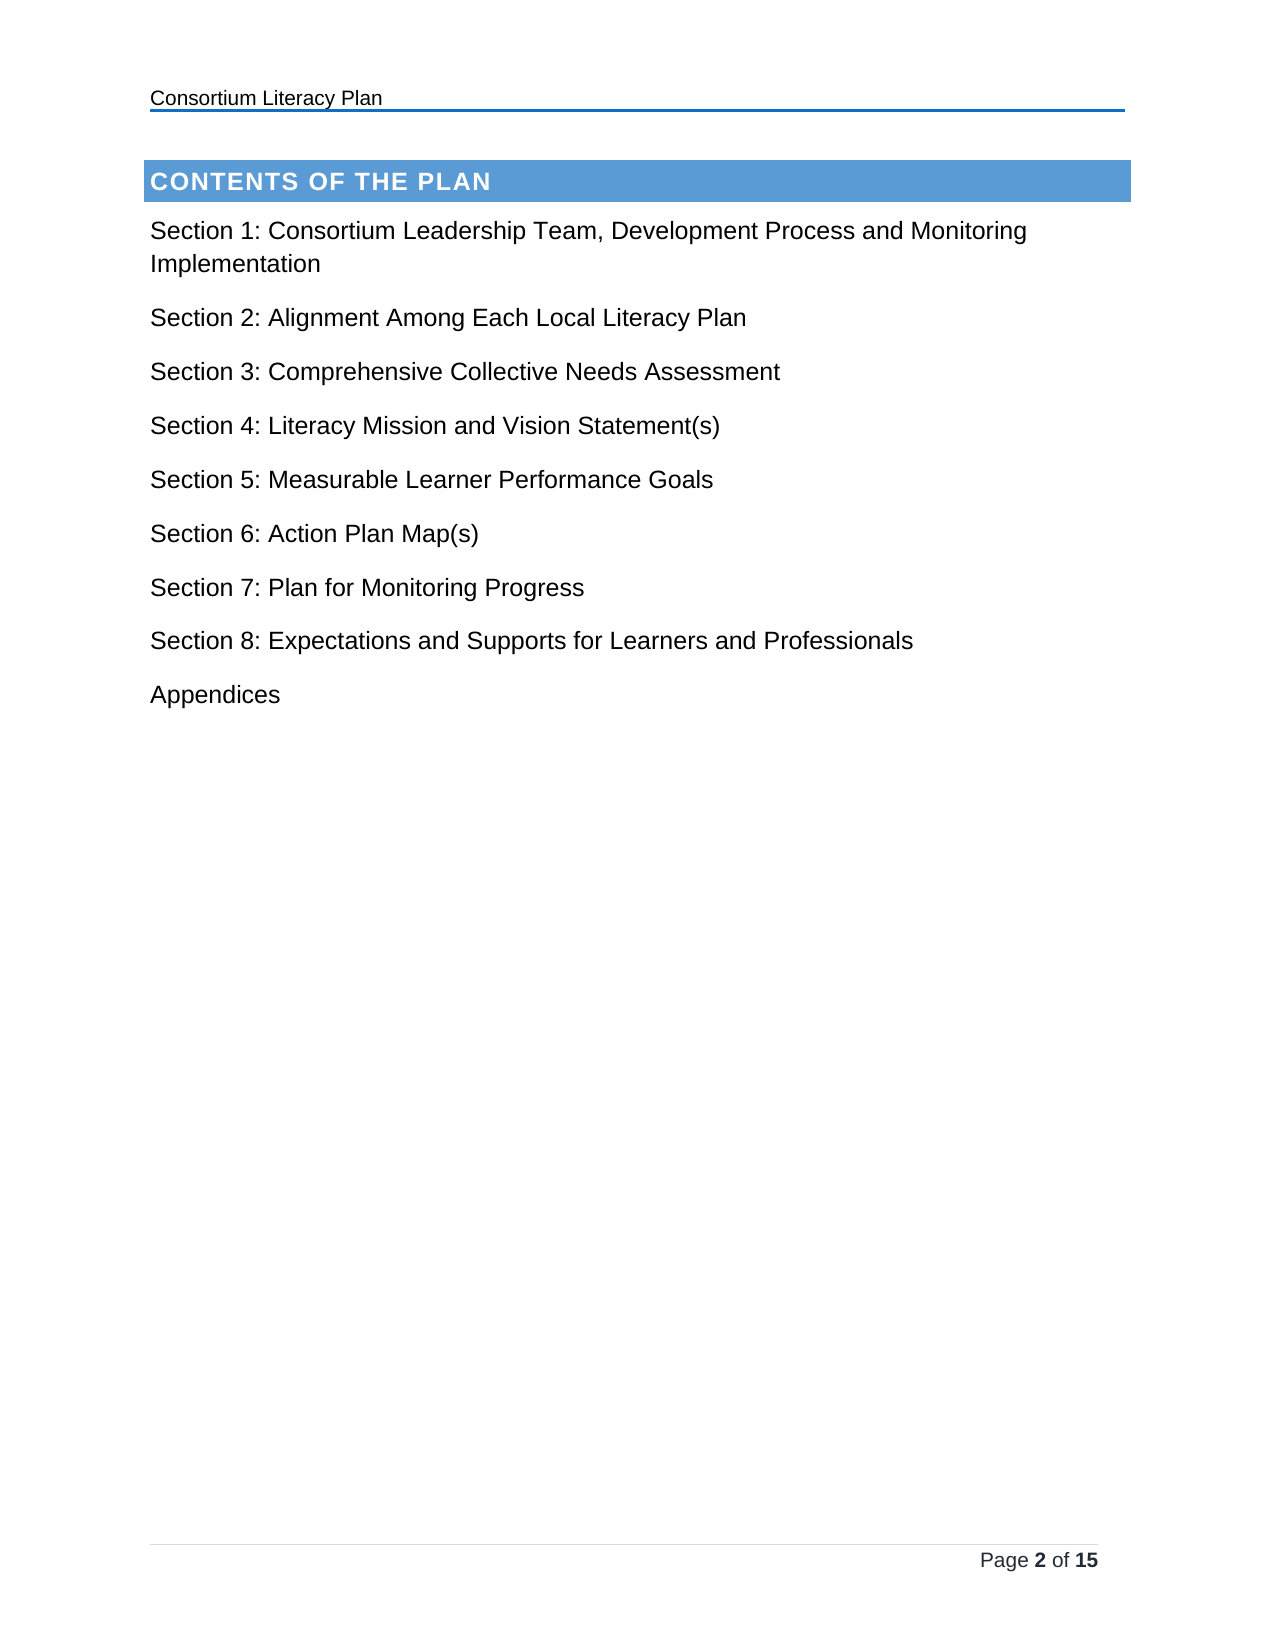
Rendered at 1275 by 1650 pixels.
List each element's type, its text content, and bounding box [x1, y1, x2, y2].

text Section 2: Alignment Among Each Local Literacy Plan [150, 303, 1125, 332]
subtitle Contents of the Plan [150, 167, 1125, 195]
text Section 5: Measurable Learner Performance Goals [150, 465, 1125, 493]
text Section 8: Expectations and Supports for Learners and Professionals [150, 626, 1125, 655]
text Appendices [150, 680, 1125, 709]
text Section 7: Plan for Monitoring Progress [150, 572, 1125, 601]
text Section 1: Consortium Leadership Team, Development Process and Monitoring Implementation [150, 216, 1125, 278]
text Section 4: Literacy Mission and Vision Statement(s) [150, 411, 1125, 440]
text Section 6: Action Plan Map(s) [150, 519, 1125, 547]
text Section 3: Comprehensive Collective Needs Assessment [150, 357, 1125, 386]
